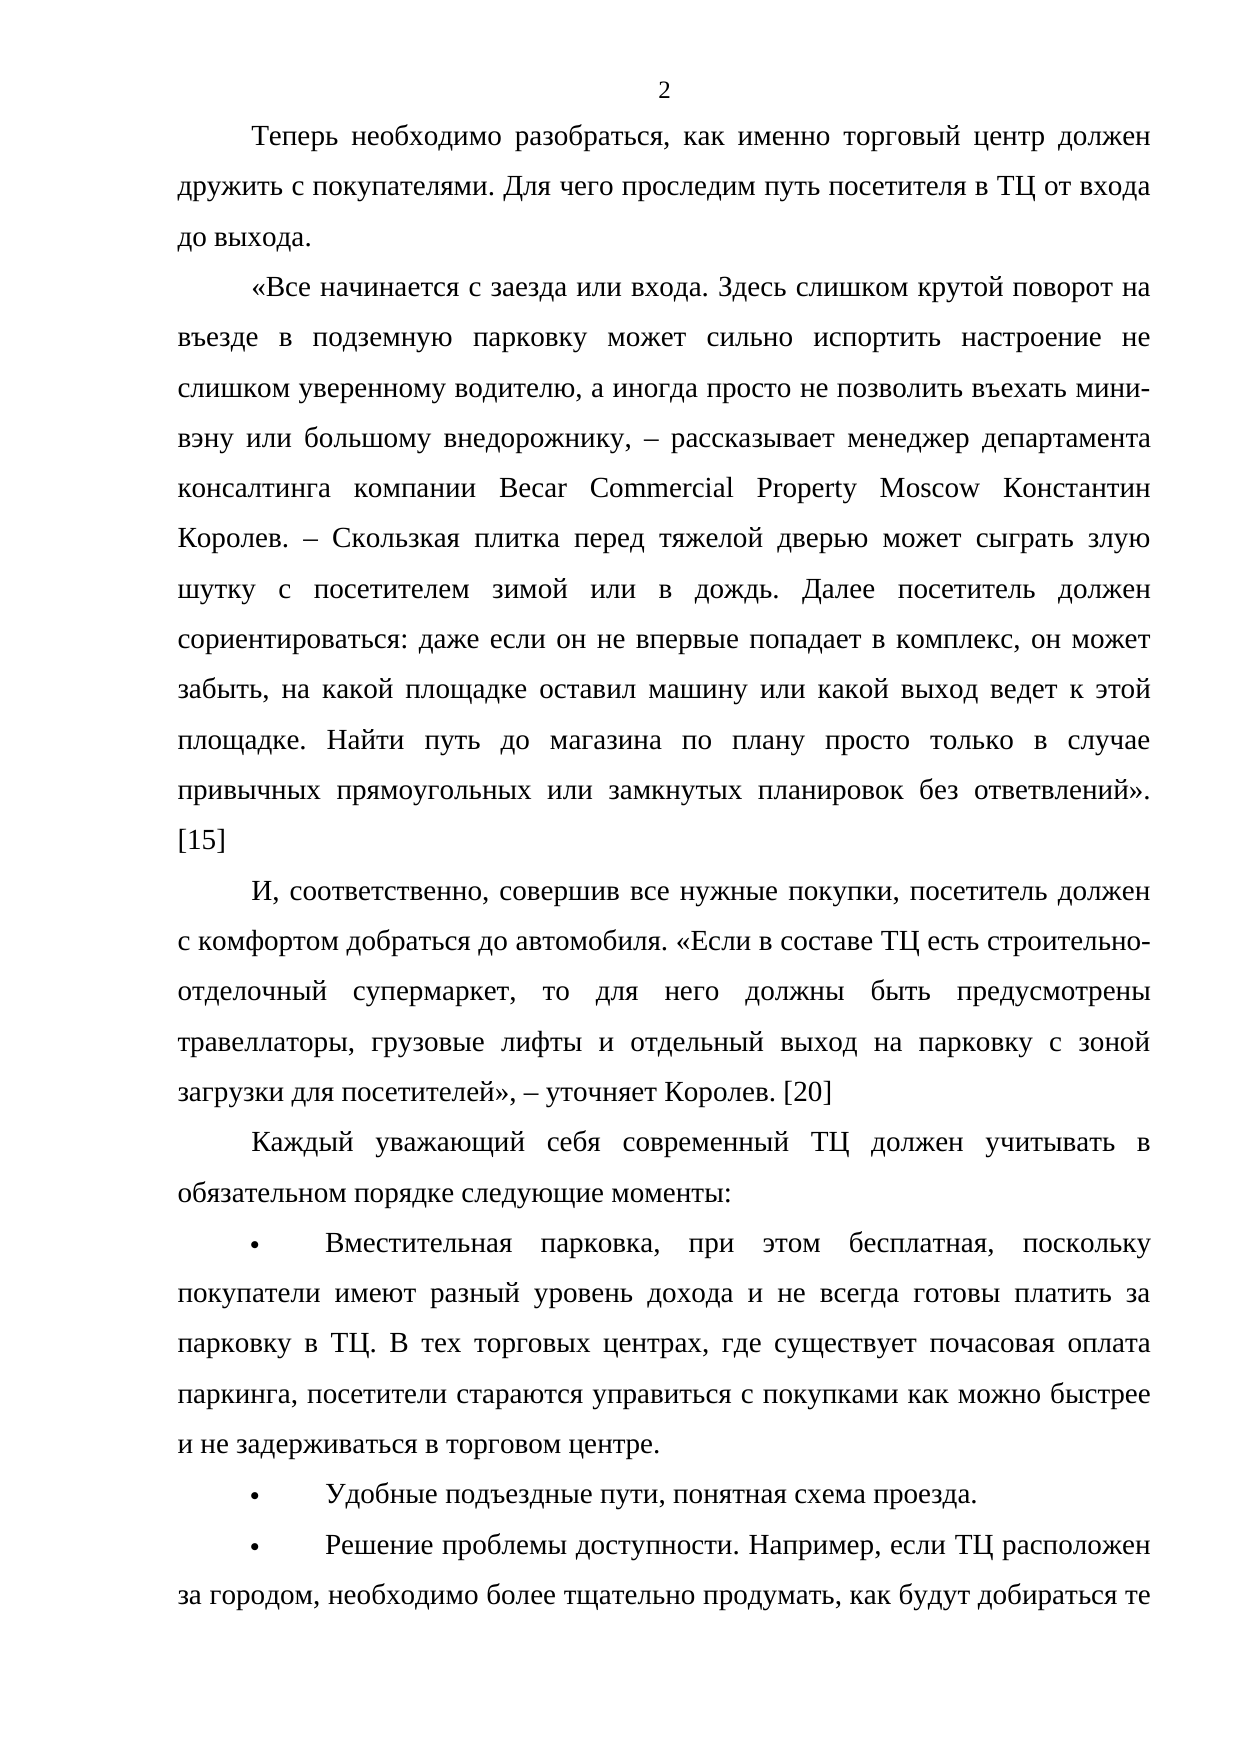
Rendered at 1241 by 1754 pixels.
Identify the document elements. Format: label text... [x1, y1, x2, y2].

text Каждый уважающий себя современный ТЦ должен учитывать в обязательном порядке следующие моменты: [177, 1124, 1152, 1208]
text И, соответственно, совершив все нужные покупки, посетитель должен с комфортом добраться до автомобиля. «Если в составе ТЦ есть строительно-отделочный супермаркет, то для него должны быть предусмотрены травеллаторы, грузовые лифты и отдельный выход на парковку с зоной загрузки для посетителей», – уточняет Королев. [20] [177, 873, 1152, 1108]
text Теперь необходимо разобраться, как именно торговый центр должен дружить с покупателями. Для чего проследим путь посетителя в ТЦ от входа до выхода. [177, 118, 1152, 252]
list Удобные подъездные пути, понятная схема проезда. [177, 1477, 1152, 1510]
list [177, 1527, 1152, 1611]
list Вместительная парковка, при этом бесплатная, поскольку покупатели имеют разный уровень дохода и не всегда готовы платить за парковку в ТЦ. В тех торговых центрах, где существует почасовая оплата паркинга, посетители стараются управиться с покупками как можно быстрее и не задерживаться в торговом центре. [177, 1225, 1152, 1460]
text «Все начинается с заезда или входа. Здесь слишком крутой поворот на въезде в подземную парковку может сильно испортить настроение не слишком уверенному водителю, а иногда просто не позволить въехать мини-вэну или большому внедорожнику, – рассказывает менеджер департамента консалтинга компании Becar Commercial Property Moscow Константин Королев. – Скользкая плитка перед тяжелой дверью может сыграть злую шутку с посетителем зимой или в дождь. Далее посетитель должен сориентироваться: даже если он не впервые попадает в комплекс, он может забыть, на какой площадке оставил машину или какой выход ведет к этой площадке. Найти путь до магазина по плану просто только в случае привычных прямоугольных или замкнутых планировок без ответвлений». [15] [177, 269, 1152, 856]
